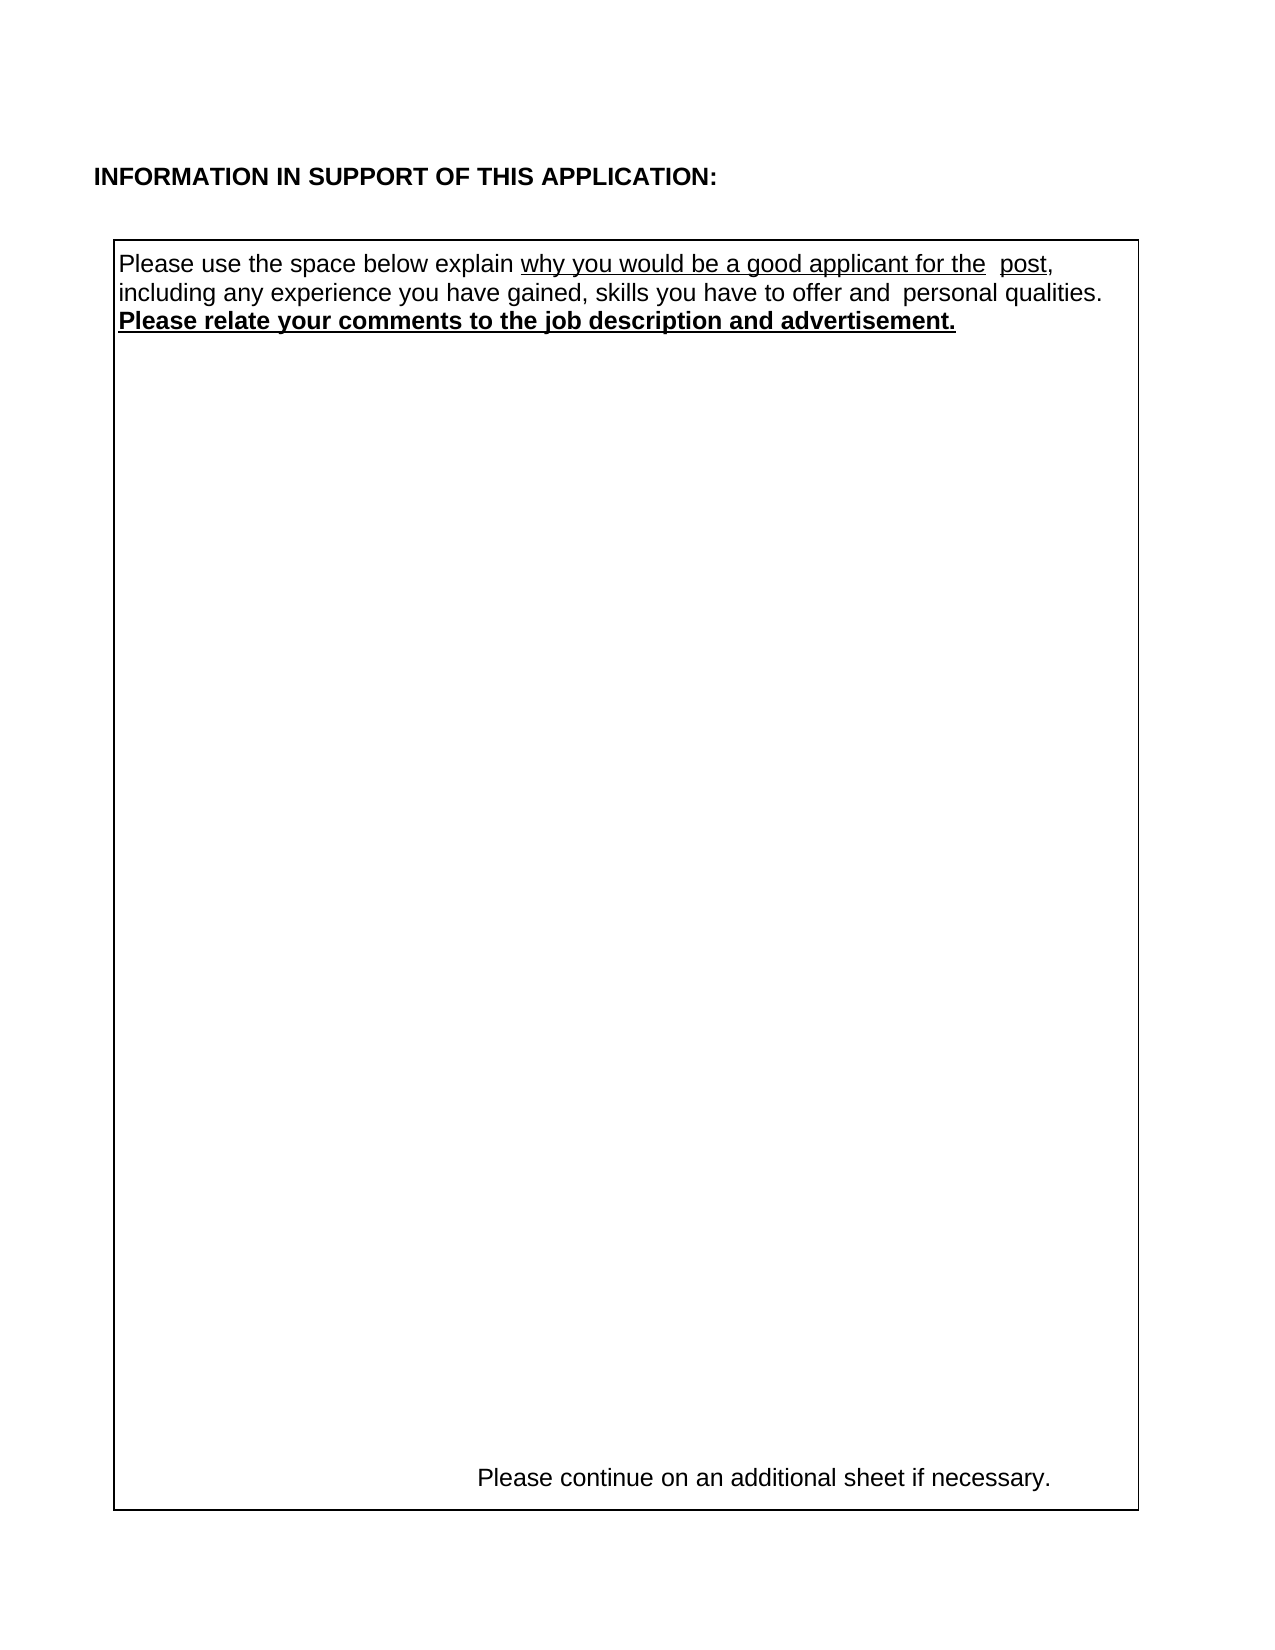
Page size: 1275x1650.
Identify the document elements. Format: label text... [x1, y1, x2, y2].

text Please use the space below explain why you would be a good applicant for the post, including any experience you have gained, skills you have to offer and personal qualities. Please relate your comments to the job description and advertisement. [118, 249, 1106, 335]
text Please continue on an additional sheet if necessary. [477, 1463, 1144, 1492]
text INFORMATION IN SUPPORT OF THIS APPLICATION: [94, 162, 1144, 191]
